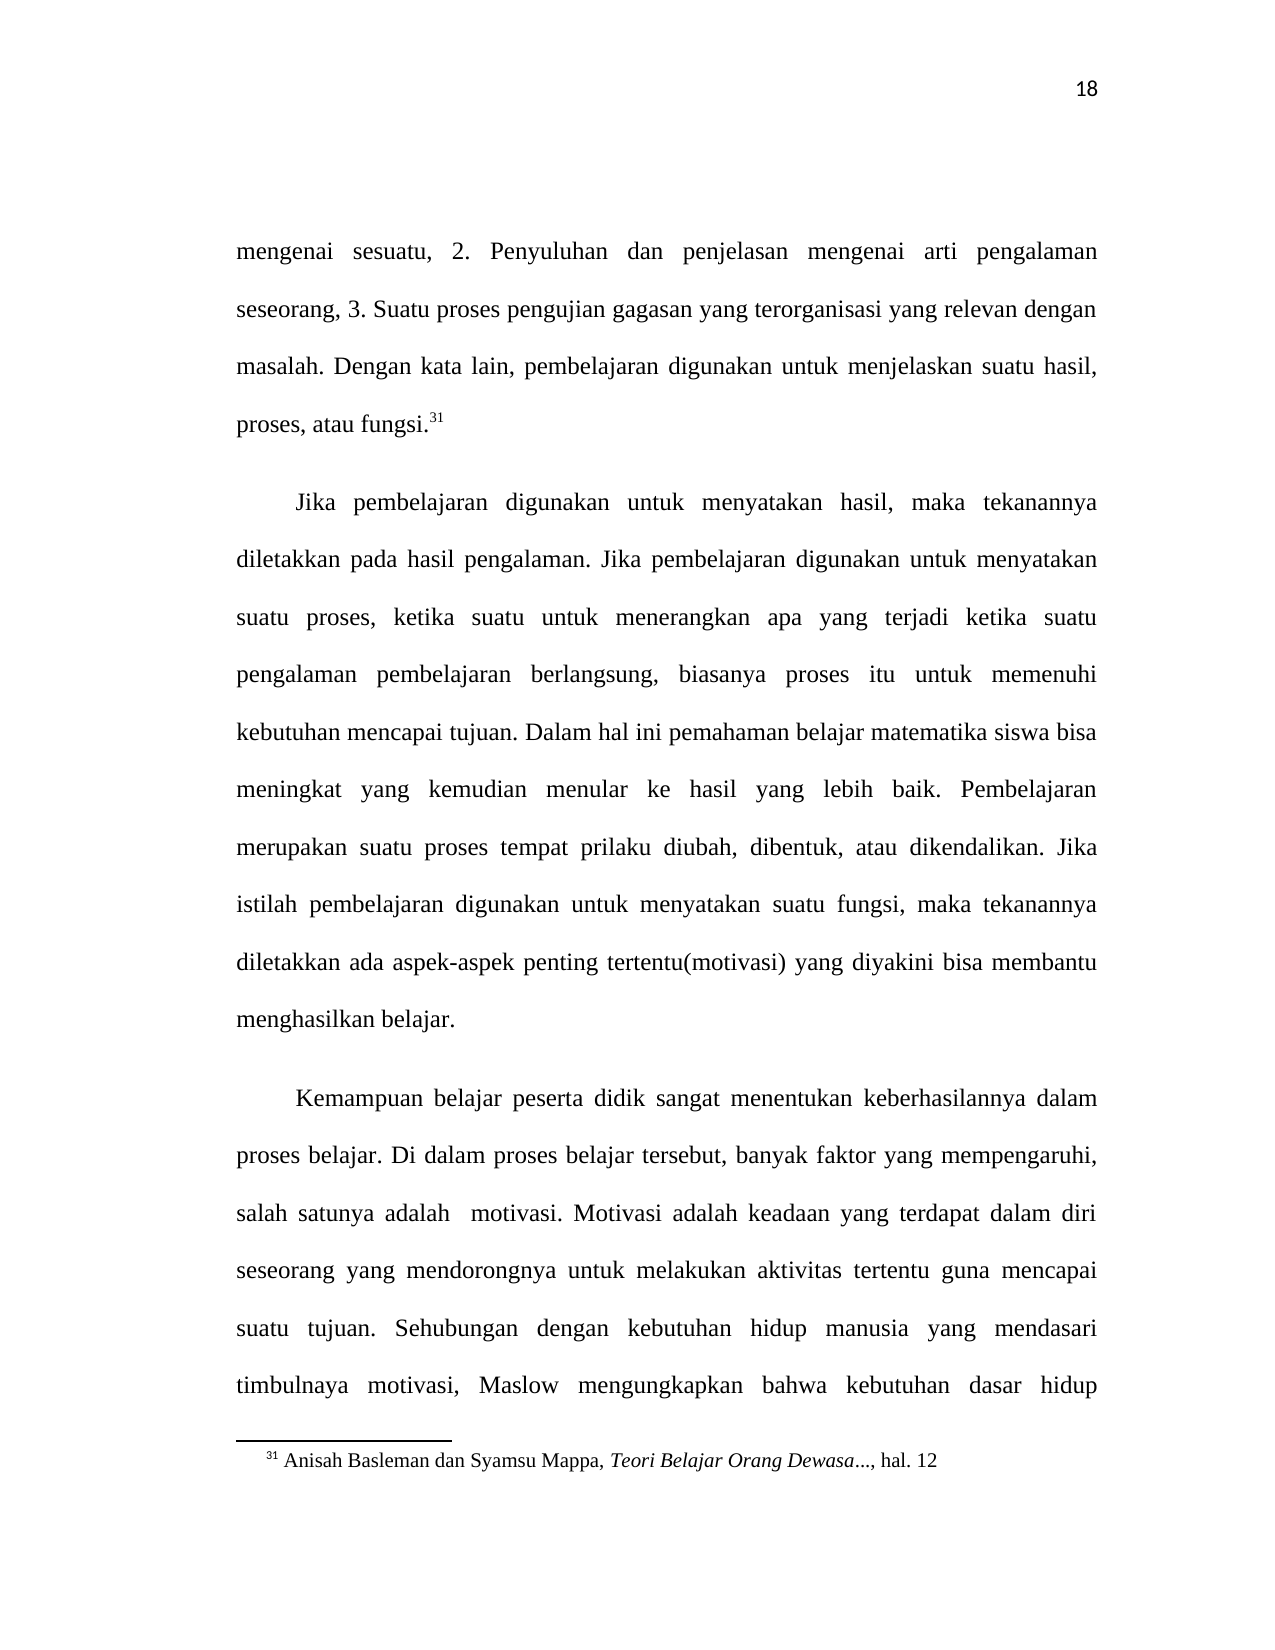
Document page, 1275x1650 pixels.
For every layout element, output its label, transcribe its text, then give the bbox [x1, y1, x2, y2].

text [236, 236, 1098, 437]
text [236, 1083, 1098, 1399]
text Jika pembelajaran digunakan untuk menyatakan hasil, maka tekanannya diletakkan pada hasil pengalaman. Jika pembelajaran digunakan untuk menyatakan suatu proses, ketika suatu untuk menerangkan apa yang terjadi ketika suatu pengalaman pembelajaran berlangsung, biasanya proses itu untuk memenuhi kebutuhan mencapai tujuan. Dalam hal ini pemahaman belajar matematika siswa bisa meningkat yang kemudian menular ke hasil yang lebih baik. Pembelajaran merupakan suatu proses tempat prilaku diubah, dibentuk, atau dikendalikan. Jika istilah pembelajaran digunakan untuk menyatakan suatu fungsi, maka tekanannya diletakkan ada aspek-aspek penting tertentu(motivasi) yang diyakini bisa membantu menghasilkan belajar. [236, 487, 1098, 1033]
